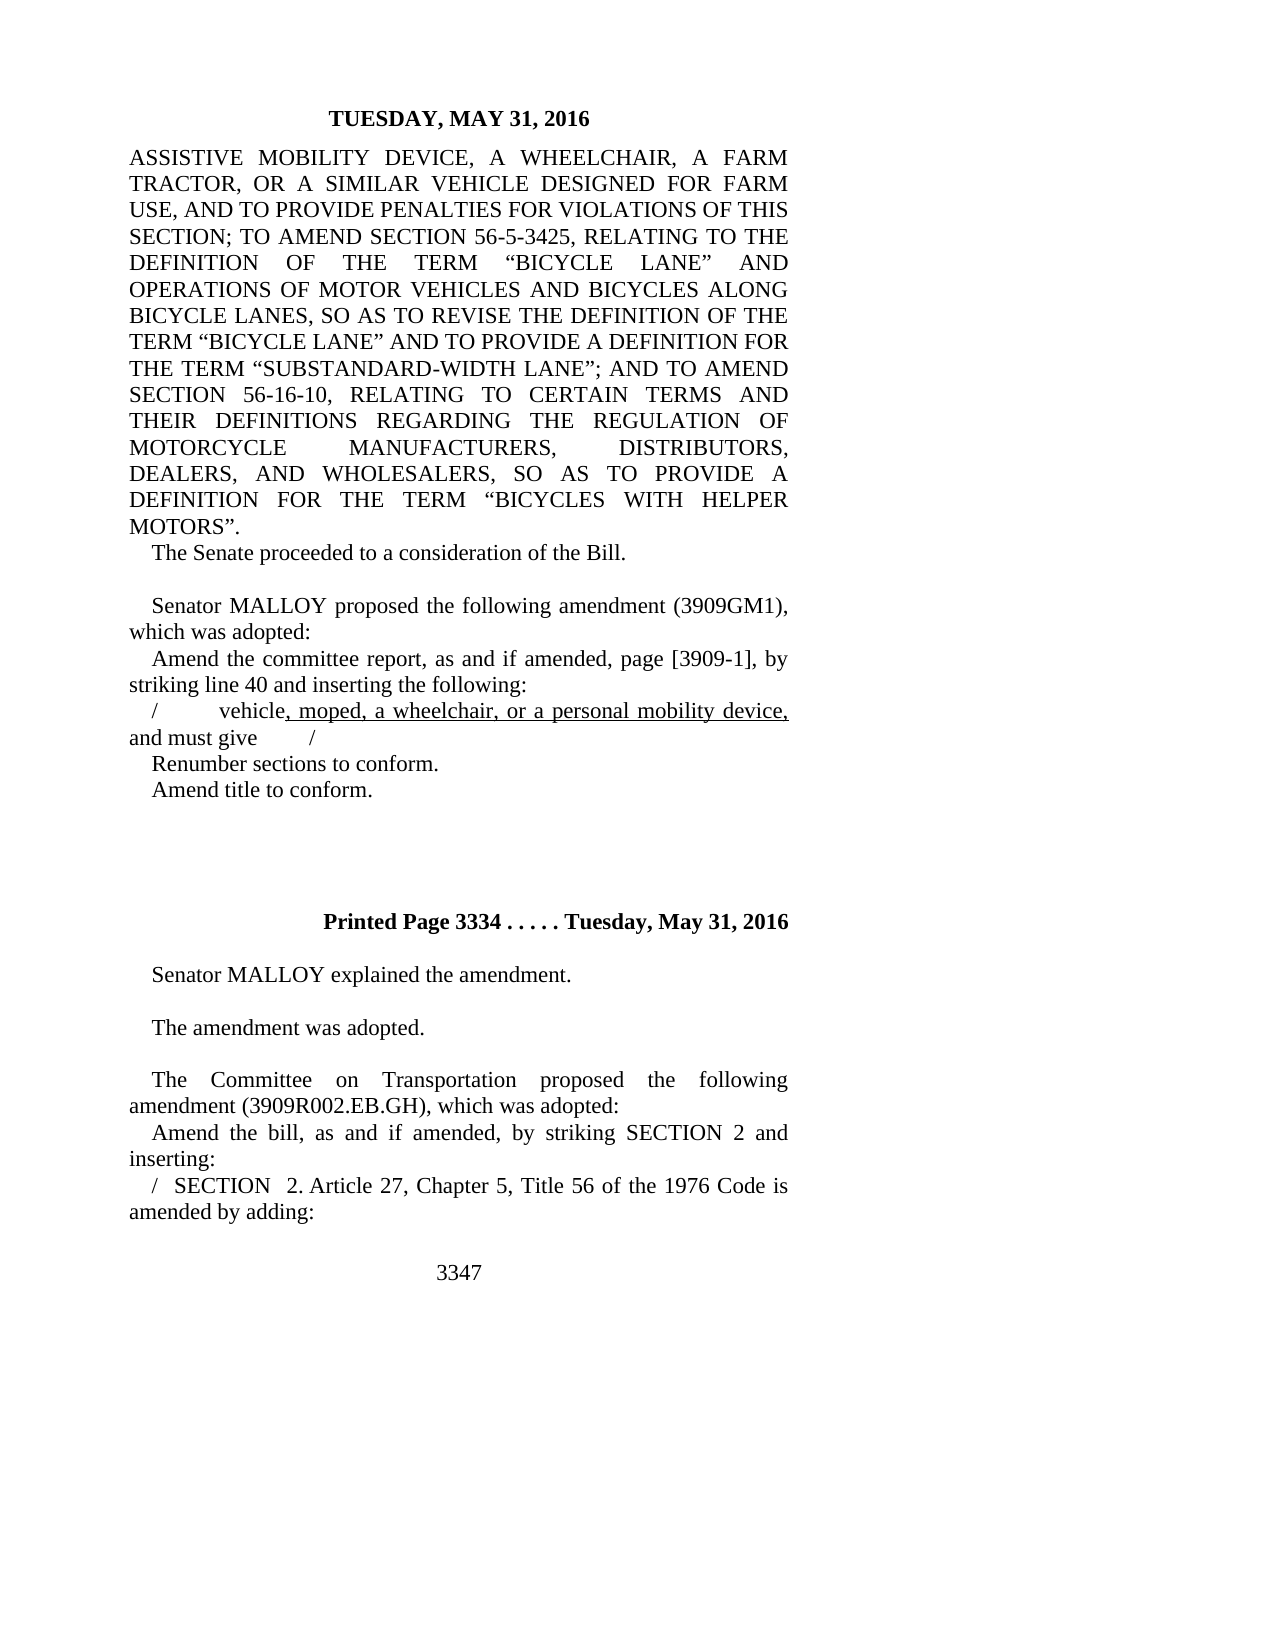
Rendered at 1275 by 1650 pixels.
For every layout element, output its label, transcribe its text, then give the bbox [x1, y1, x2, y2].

text The amendment was adopted. [129, 1013, 789, 1040]
text / SECTION 2. Article 27, Chapter 5, Title 56 of the 1976 Code is amended by adding: [129, 1172, 789, 1224]
text Amend title to conform. [129, 776, 789, 803]
text / vehicle, moped, a wheelchair, or a personal mobility device, and must give / [129, 697, 789, 750]
text Senator MALLOY explained the amendment. [129, 961, 789, 987]
text Renumber sections to conform. [129, 750, 789, 776]
text Senator MALLOY proposed the following amendment (3909GM1), which was adopted: [129, 592, 789, 644]
text Amend the bill, as and if amended, by striking SECTION 2 and inserting: [129, 1119, 789, 1172]
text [129, 144, 789, 539]
text The Committee on Transportation proposed the following amendment (3909R002.EB.GH), which was adopted: [129, 1066, 789, 1119]
text Printed Page 3334 . . . . . Tuesday, May 31, 2016 [129, 908, 789, 934]
text The Senate proceeded to a consideration of the Bill. [129, 539, 789, 566]
text Amend the committee report, as and if amended, page [3909-1], by striking line 40 and inserting the following: [129, 644, 789, 697]
